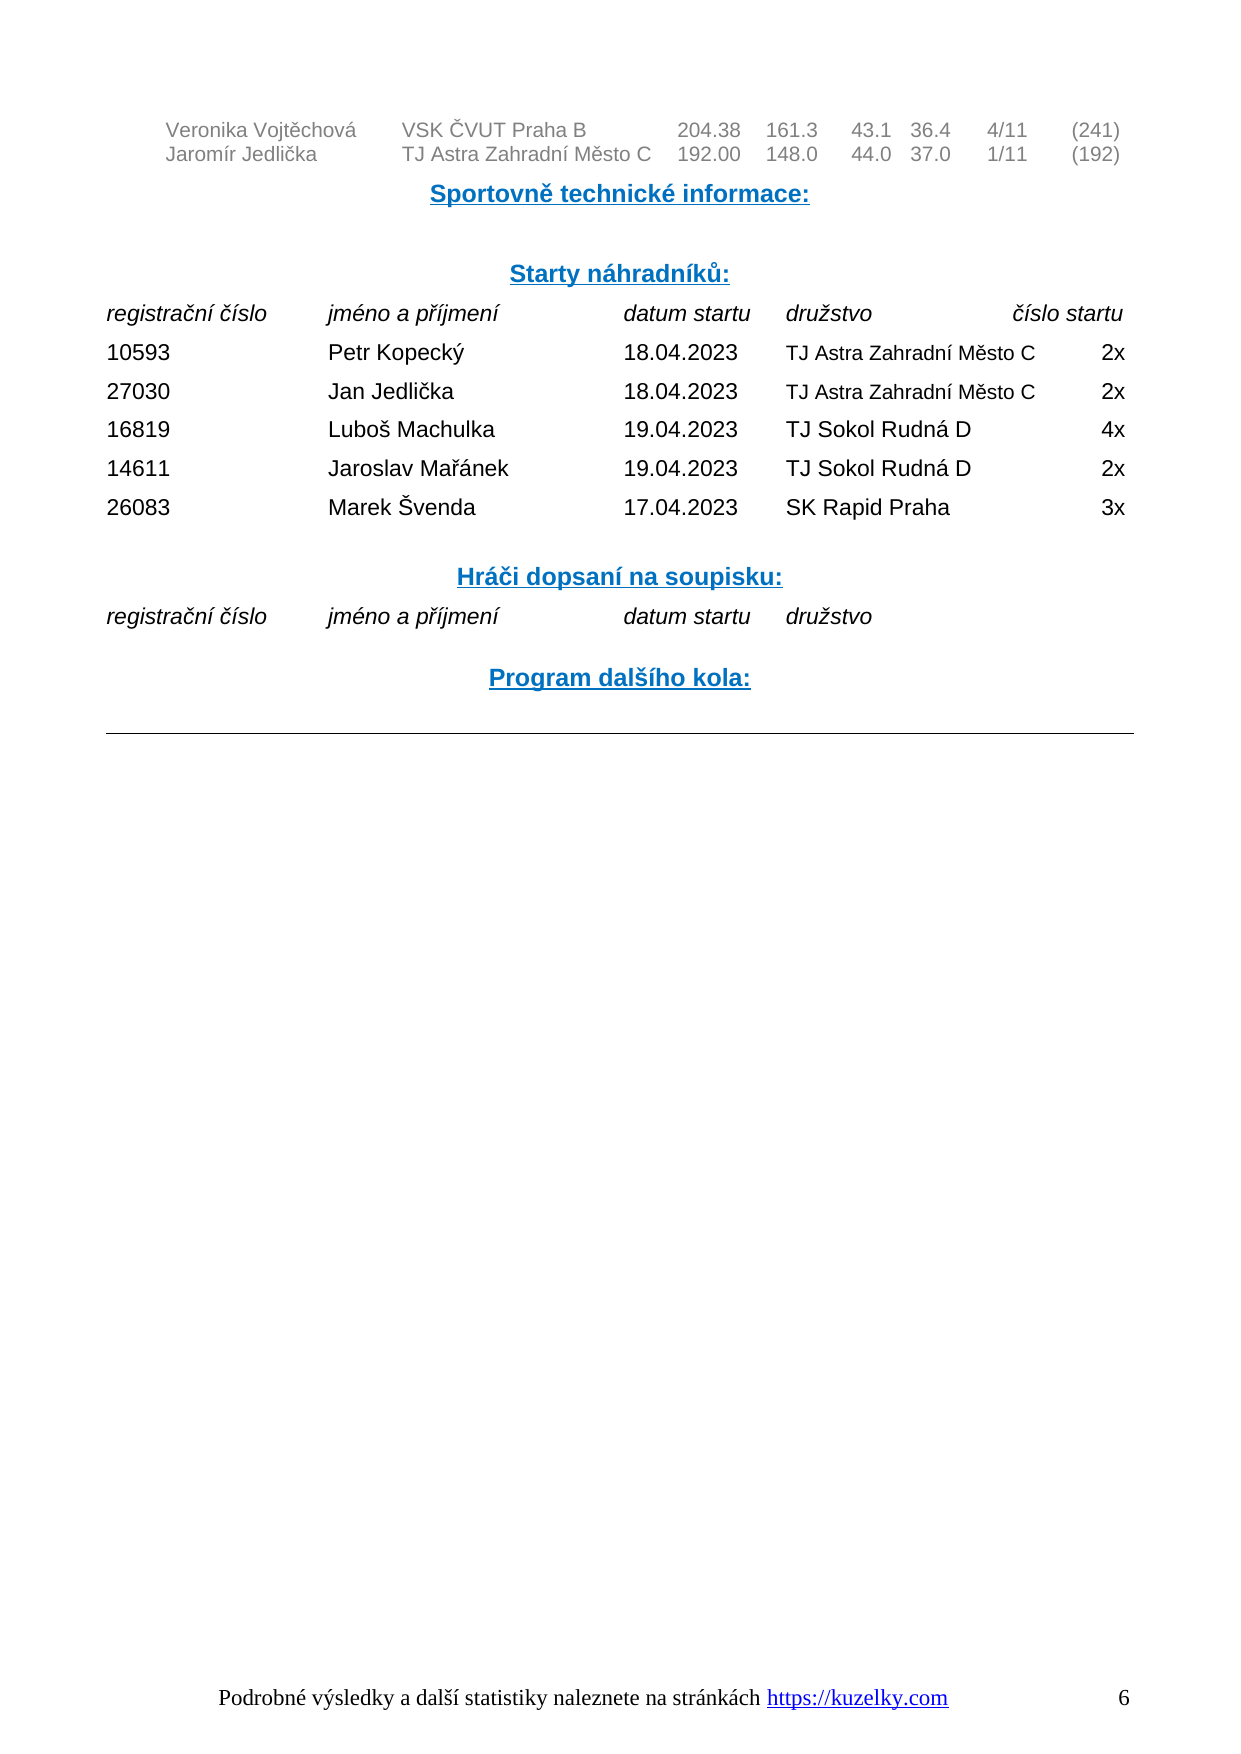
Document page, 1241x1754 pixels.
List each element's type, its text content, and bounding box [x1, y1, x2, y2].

text Starty náhradníků: [94, 259, 1145, 287]
text 10593 Petr Kopecký 18.04.2023 TJ Astra Zahradní Město C 2x [106, 339, 1134, 365]
text 16819 Luboš Machulka 19.04.2023 TJ Sokol Rudná D 4x [106, 416, 1134, 443]
text Jaromír Jedlička TJ Astra Zahradní Město C 192.00 148.0 44.0 37.0 1/11 (192) [106, 142, 1134, 166]
text Sportovně technické informace: [94, 178, 1145, 207]
text Veronika Vojtěchová VSK ČVUT Praha B 204.38 161.3 43.1 36.4 4/11 (241) [106, 118, 1134, 142]
text registrační číslo jméno a příjmení datum startu družstvo [106, 603, 1134, 629]
text 26083 Marek Švenda 17.04.2023 SK Rapid Praha 3x [106, 494, 1134, 521]
text Hráči dopsaní na soupisku: [94, 533, 1145, 591]
text 14611 Jaroslav Mařánek 19.04.2023 TJ Sokol Rudná D 2x [106, 455, 1134, 482]
text registrační číslo jméno a příjmení datum startu družstvo číslo startu [106, 300, 1134, 326]
text Program dalšího kola: [94, 663, 1145, 692]
text 27030 Jan Jedlička 18.04.2023 TJ Astra Zahradní Město C 2x [106, 378, 1134, 404]
